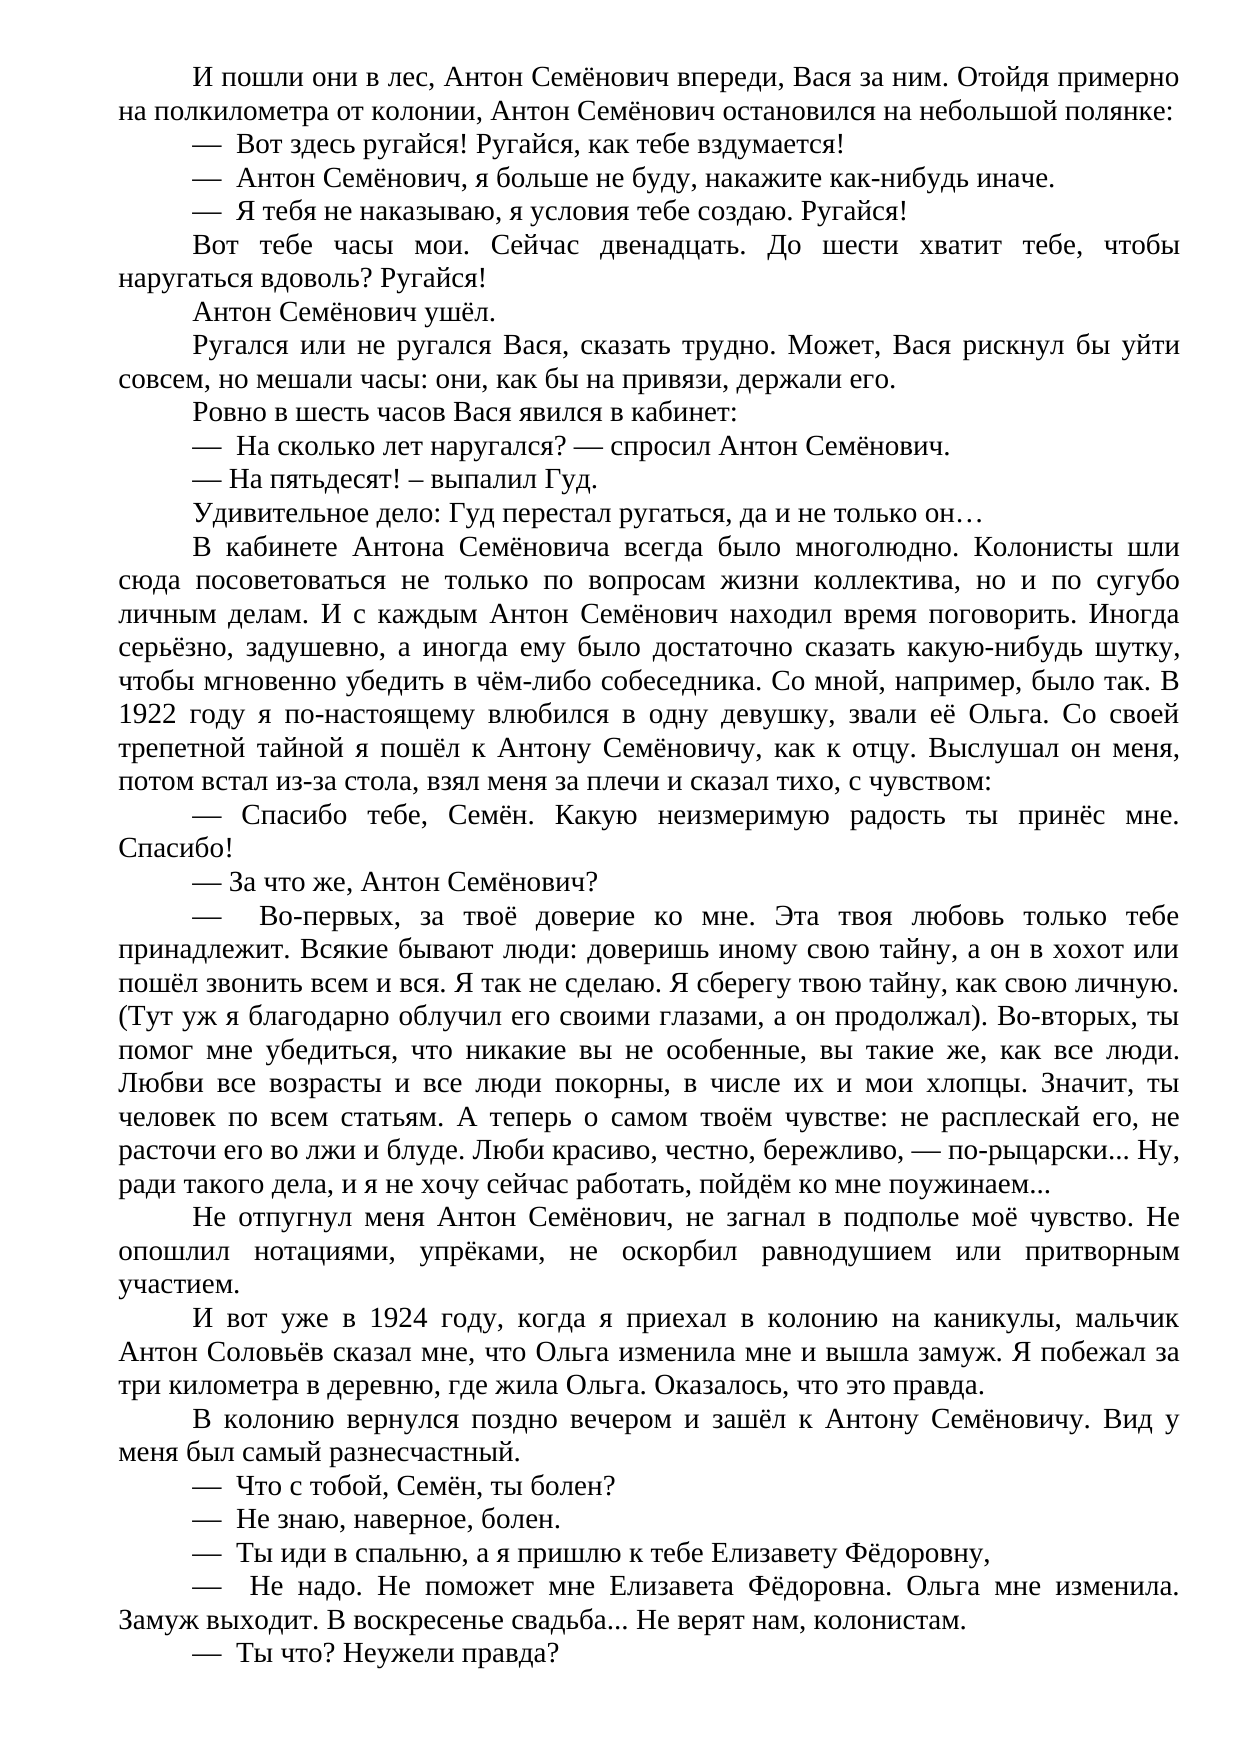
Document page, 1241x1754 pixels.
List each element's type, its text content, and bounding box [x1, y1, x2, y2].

text — Ты что? Неужели правда? [118, 1636, 1181, 1669]
text Антон Семёнович ушёл. [118, 294, 1181, 327]
text — За что же, Антон Семёнович? [118, 864, 1181, 898]
text И пошли они в лес, Антон Семёнович впереди, Вася за ним. Отойдя примерно на полкилометра от колонии, Антон Семёнович остановился на небольшой полянке: [118, 59, 1181, 126]
text В колонию вернулся поздно вечером и зашёл к Антону Семёновичу. Вид у меня был самый разнесчастный. [118, 1401, 1181, 1468]
text — Во-первых, за твоё доверие ко мне. Эта твоя любовь только тебе принадлежит. Всякие бывают люди: доверишь иному свою тайну, а он в хохот или пошёл звонить всем и вся. Я так не сделаю. Я сберегу твою тайну, как свою личную. (Тут уж я благодарно облучил его своими глазами, а он продолжал). Во-вторых, ты помог мне убедиться, что никакие вы не особенные, вы такие же, как все люди. Любви все возрасты и все люди покорны, в числе их и мои хлопцы. Значит, ты человек по всем статьям. А теперь о самом твоём чувстве: не расплескай его, не расточи его во лжи и блуде. Люби красиво, честно, бережливо, — по-рыцарски... Ну, ради такого дела, и я не хочу сейчас работать, пойдём ко мне поужинаем... [118, 898, 1181, 1199]
text — Вот здесь ругайся! Ругайся, как тебе вздумается! [118, 126, 1181, 160]
text — Антон Семёнович, я больше не буду, накажите как-нибудь иначе. [118, 160, 1181, 193]
text Вот тебе часы мои. Сейчас двенадцать. До шести хватит тебе, чтобы наругаться вдоволь? Ругайся! [118, 227, 1181, 294]
text — Ты иди в спальню, а я пришлю к тебе Елизавету Фёдоровну, [118, 1535, 1181, 1568]
text Не отпугнул меня Антон Семёнович, не загнал в подполье моё чувство. Не опошлил нотациями, упрёками, не оскорбил равнодушием или притворным участием. [118, 1199, 1181, 1300]
text Удивительное дело: Гуд перестал ругаться, да и не только он… [118, 495, 1181, 529]
text — Что с тобой, Семён, ты болен? [118, 1468, 1181, 1501]
text Ругался или не ругался Вася, сказать трудно. Может, Вася рискнул бы уйти совсем, но мешали часы: они, как бы на привязи, держали его. [118, 327, 1181, 394]
text — На сколько лет наругался? — спросил Антон Семёнович. [118, 428, 1181, 462]
text — Я тебя не наказываю, я условия тебе создаю. Ругайся! [118, 193, 1181, 227]
text — Не знаю, наверное, болен. [118, 1501, 1181, 1535]
text — На пятьдесят! – выпалил Гуд. [118, 462, 1181, 495]
text И вот уже в 1924 году, когда я приехал в колонию на каникулы, мальчик Антон Соловьёв сказал мне, что Ольга изменила мне и вышла замуж. Я побежал за три километра в деревню, где жила Ольга. Оказалось, что это правда. [118, 1300, 1181, 1401]
text — Не надо. Не поможет мне Елизавета Фёдоровна. Ольга мне изменила. Замуж выходит. В воскресенье свадьба... Не верят нам, колонистам. [118, 1568, 1181, 1636]
text В кабинете Антона Семёновича всегда было многолюдно. Колонисты шли сюда посоветоваться не только по вопросам жизни коллектива, но и по сугубо личным делам. И с каждым Антон Семёнович находил время поговорить. Иногда серьёзно, задушевно, а иногда ему было достаточно сказать какую-нибудь шутку, чтобы мгновенно убедить в чём-либо собеседника. Со мной, например, было так. В 1922 году я по-настоящему влюбился в одну девушку, звали её Ольга. Со своей трепетной тайной я пошёл к Антону Семёновичу, как к отцу. Выслушал он меня, потом встал из-за стола, взял меня за плечи и сказал тихо, с чувством: [118, 529, 1181, 797]
text — Спасибо тебе, Семён. Какую неизмеримую радость ты принёс мне. Спасибо! [118, 797, 1181, 864]
text Ровно в шесть часов Вася явился в кабинет: [118, 394, 1181, 428]
